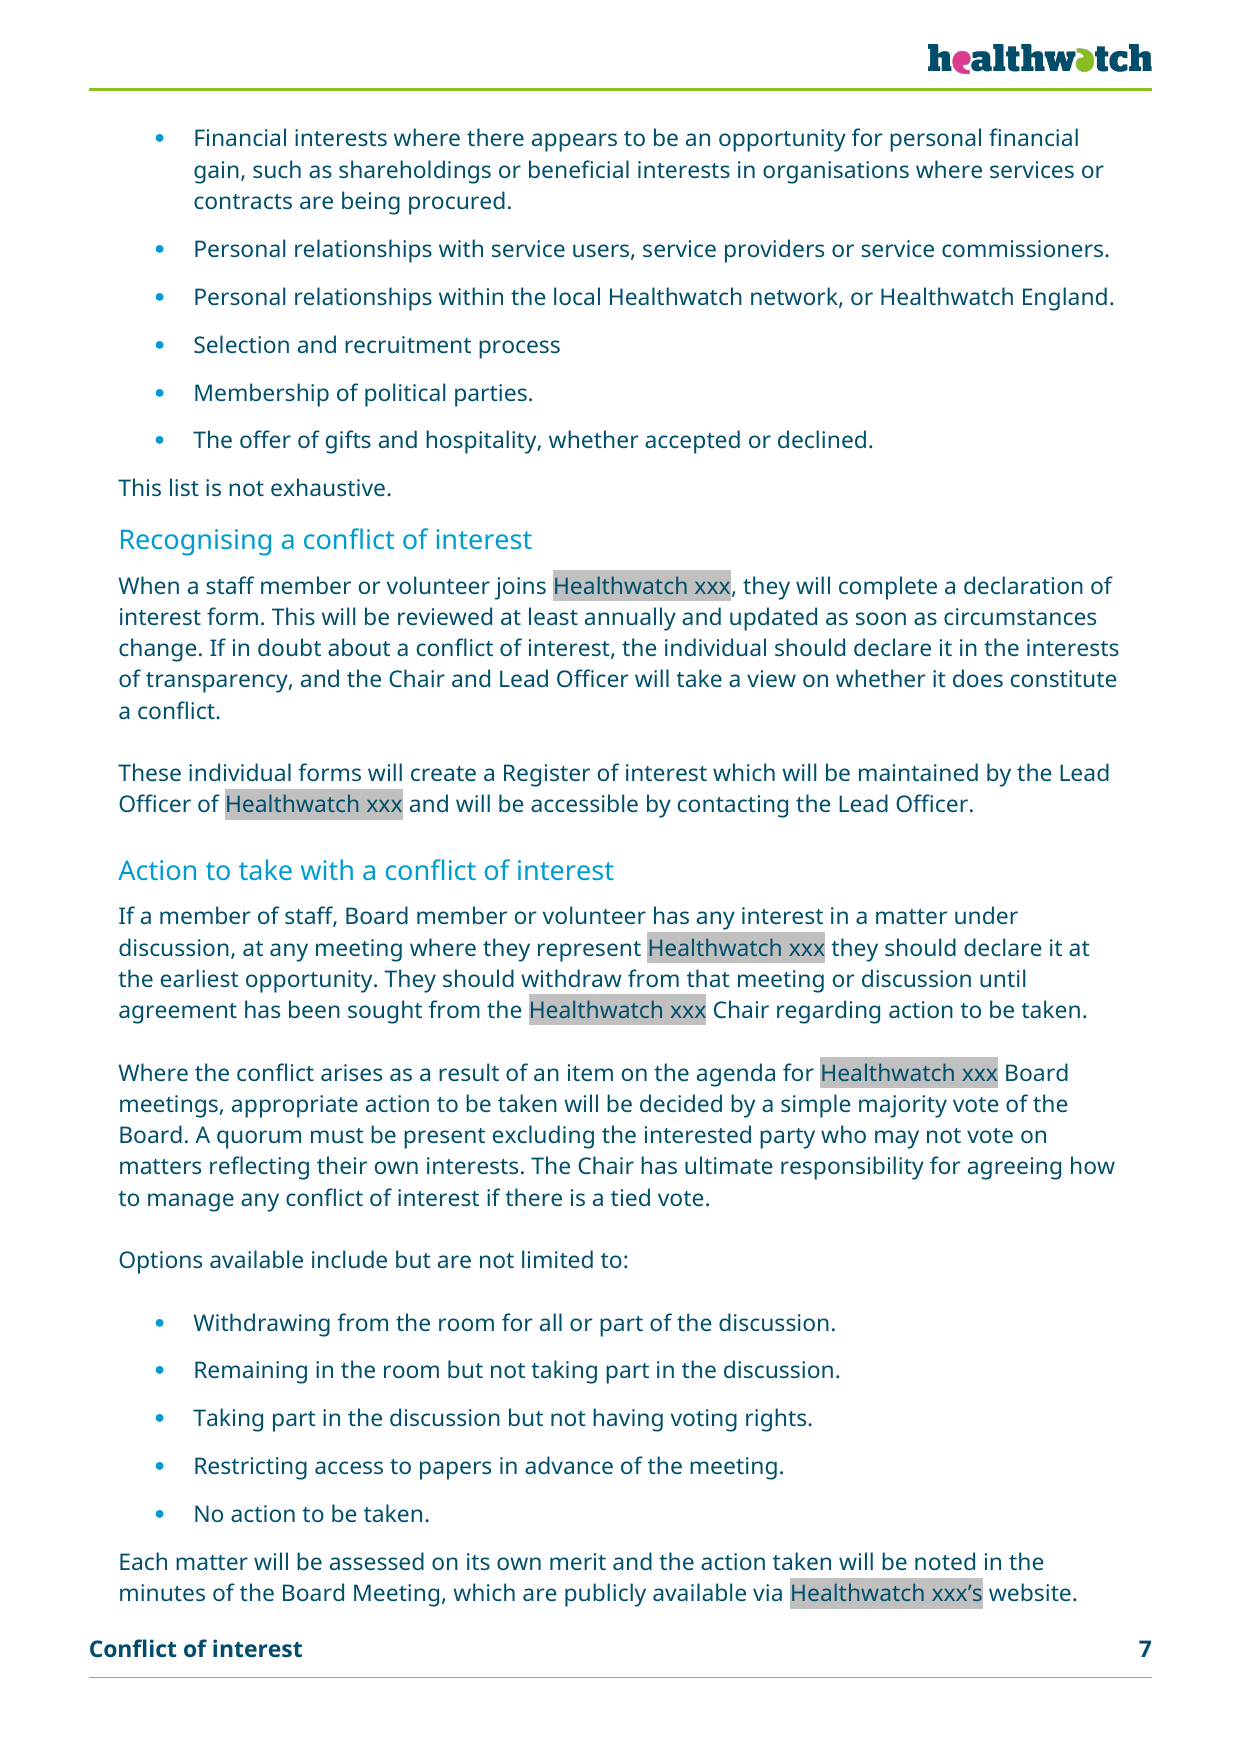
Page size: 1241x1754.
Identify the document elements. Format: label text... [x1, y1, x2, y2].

picture [1139, 44, 1152, 65]
text Selection and recruitment process [156, 329, 1122, 360]
text These individual forms will create a Register of interest which will be maintained by the Lead Officer of Healthwatch xxx and will be accessible by contacting the Lead Officer. [118, 757, 1122, 820]
text Personal relationships within the local Healthwatch network, or Healthwatch England. [156, 281, 1122, 312]
text When a staff member or volunteer joins Healthwatch xxx, they will complete a declaration of interest form. This will be reviewed at least annually and updated as soon as circumstances change. If in doubt about a conflict of interest, the individual should declare it in the interests of transparency, and the Chair and Lead Officer will take a view on whether it does constitute a conflict. [118, 570, 1122, 726]
text Taking part in the discussion but not having voting rights. [156, 1402, 1122, 1434]
text If a member of staff, Board member or volunteer has any interest in a matter under discussion, at any meeting where they represent Healthwatch xxx they should declare it at the earliest opportunity. They should withdraw from that meeting or discussion until agreement has been sought from the Healthwatch xxx Chair regarding action to be taken. [118, 900, 1122, 1025]
subtitle Recognising a conflict of interest [118, 520, 1122, 557]
text Remaining in the room but not taking part in the discussion. [156, 1354, 1122, 1386]
subtitle Action to take with a conflict of interest [118, 851, 1122, 888]
picture [928, 44, 1152, 74]
text No action to be taken. [156, 1498, 1122, 1529]
list This list is not exhaustive. [118, 472, 1122, 504]
text Membership of political parties. [156, 377, 1122, 408]
text Options available include but are not limited to: [118, 1244, 1122, 1275]
text Restricting access to papers in advance of the meeting. [156, 1450, 1122, 1482]
text Personal relationships with service users, service providers or service commissioners. [156, 233, 1122, 264]
text Financial interests where there appears to be an opportunity for personal financial gain, such as shareholdings or beneficial interests in organisations where services or contracts are being procured. [156, 122, 1122, 216]
text The offer of gifts and hospitality, whether accepted or declined. [156, 424, 1122, 456]
text Where the conflict arises as a result of an item on the agenda for Healthwatch xxx Board meetings, appropriate action to be taken will be decided by a simple majority vote of the Board. A quorum must be present excluding the interested party who may not vote on matters reflecting their own interests. The Chair has ultimate responsibility for agreeing how to manage any conflict of interest if there is a tied vote. [118, 1057, 1122, 1213]
text Each matter will be assessed on its own merit and the action taken will be noted in the minutes of the Board Meeting, which are publicly available via Healthwatch xxx’s website. [118, 1546, 1122, 1609]
text Withdrawing from the room for all or part of the discussion. [156, 1307, 1122, 1338]
